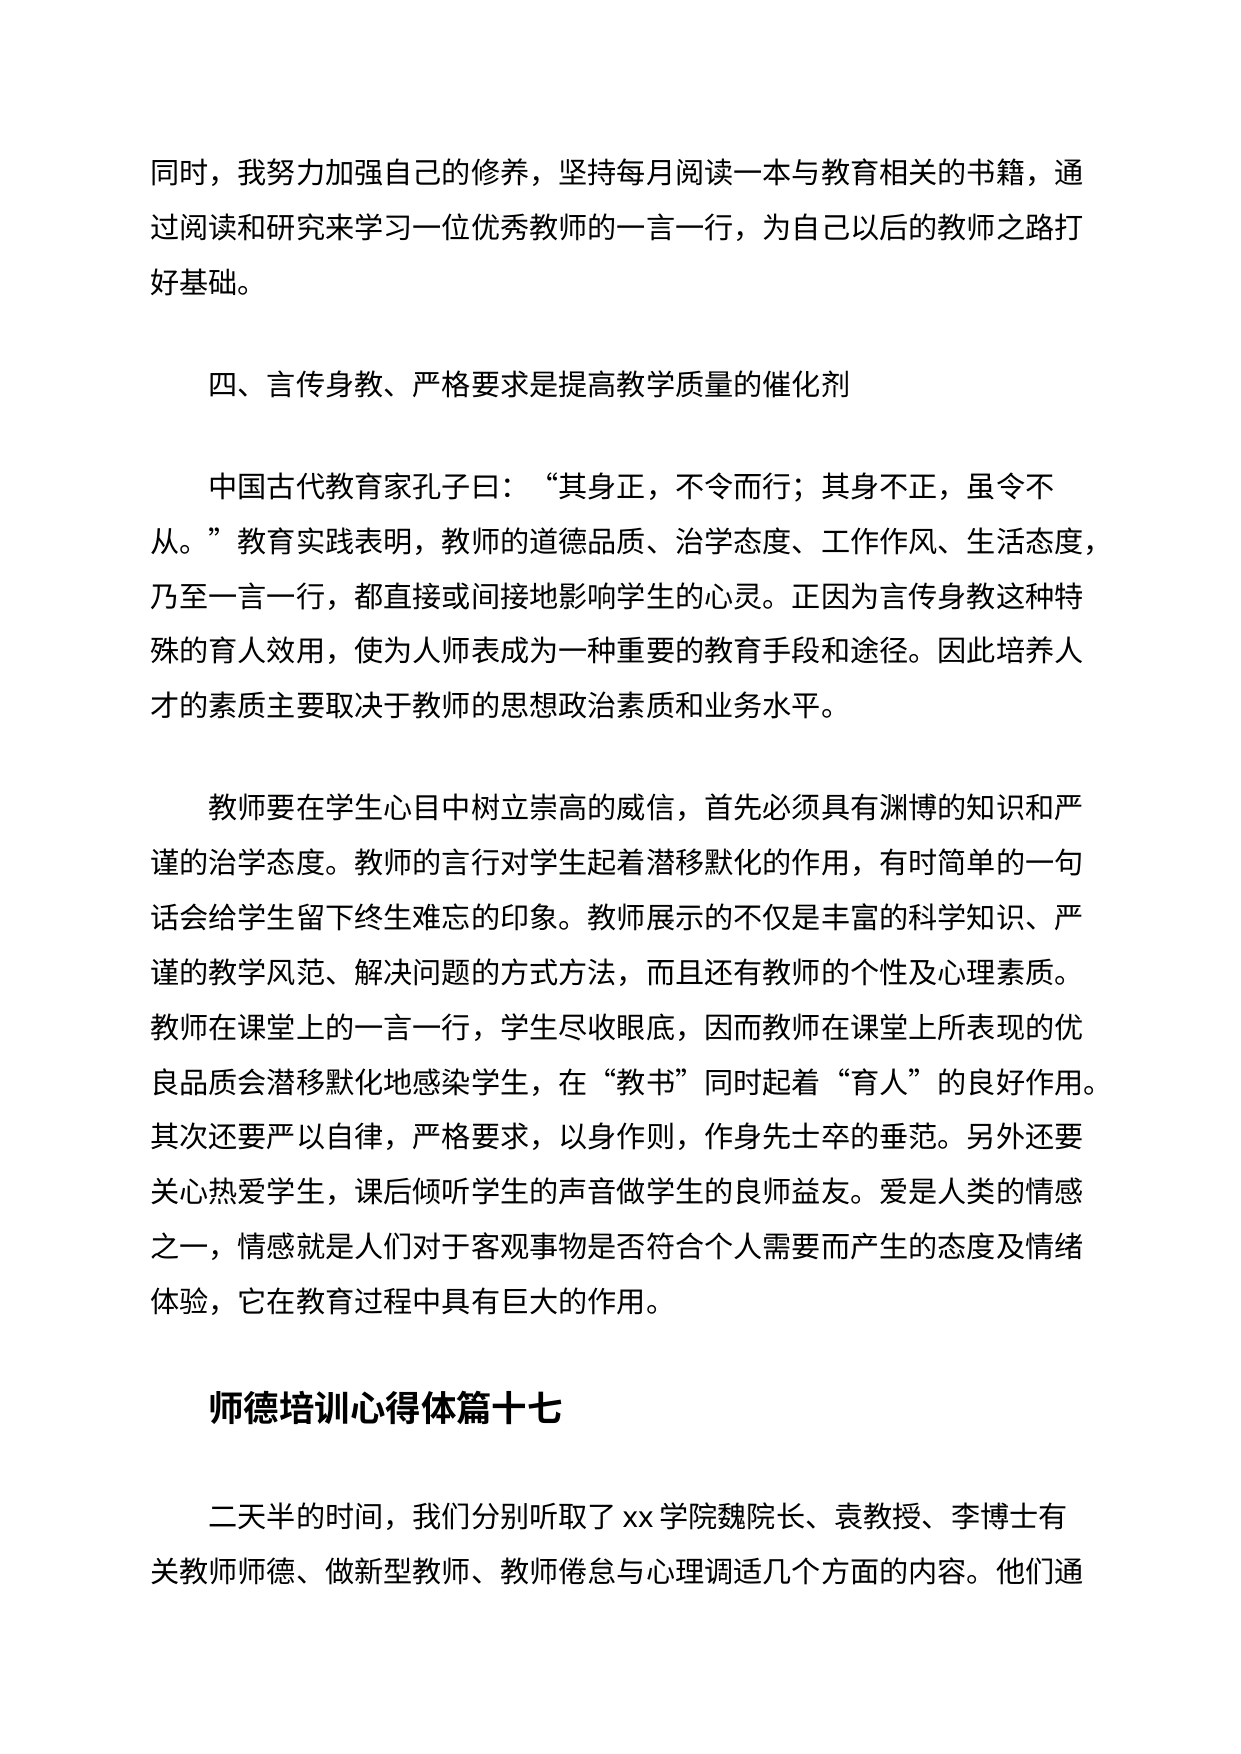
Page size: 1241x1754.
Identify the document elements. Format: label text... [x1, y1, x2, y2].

text 中国古代教育家孔子曰：“其身正，不令而行；其身不正，虽令不从。”教育实践表明，教师的道德品质、治学态度、工作作风、生活态度，乃至一言一行，都直接或间接地影响学生的心灵。正因为言传身教这种特殊的育人效用，使为人师表成为一种重要的教育手段和途径。因此培养人才的素质主要取决于教师的思想政治素质和业务水平。 [150, 463, 1090, 725]
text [150, 150, 1090, 302]
text 师德培训心得体篇十七 [150, 1381, 1090, 1432]
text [150, 1494, 1090, 1591]
text 教师要在学生心目中树立崇高的威信，首先必须具有渊博的知识和严谨的治学态度。教师的言行对学生起着潜移默化的作用，有时简单的一句话会给学生留下终生难忘的印象。教师展示的不仅是丰富的科学知识、严谨的教学风范、解决问题的方式方法，而且还有教师的个性及心理素质。教师在课堂上的一言一行，学生尽收眼底，因而教师在课堂上所表现的优良品质会潜移默化地感染学生，在“教书”同时起着“育人”的良好作用。其次还要严以自律，严格要求，以身作则，作身先士卒的垂范。另外还要关心热爱学生，课后倾听学生的声音做学生的良师益友。爱是人类的情感之一，情感就是人们对于客观事物是否符合个人需要而产生的态度及情绪体验，它在教育过程中具有巨大的作用。 [150, 785, 1090, 1321]
text 四、言传身教、严格要求是提高教学质量的催化剂 [150, 362, 1090, 404]
